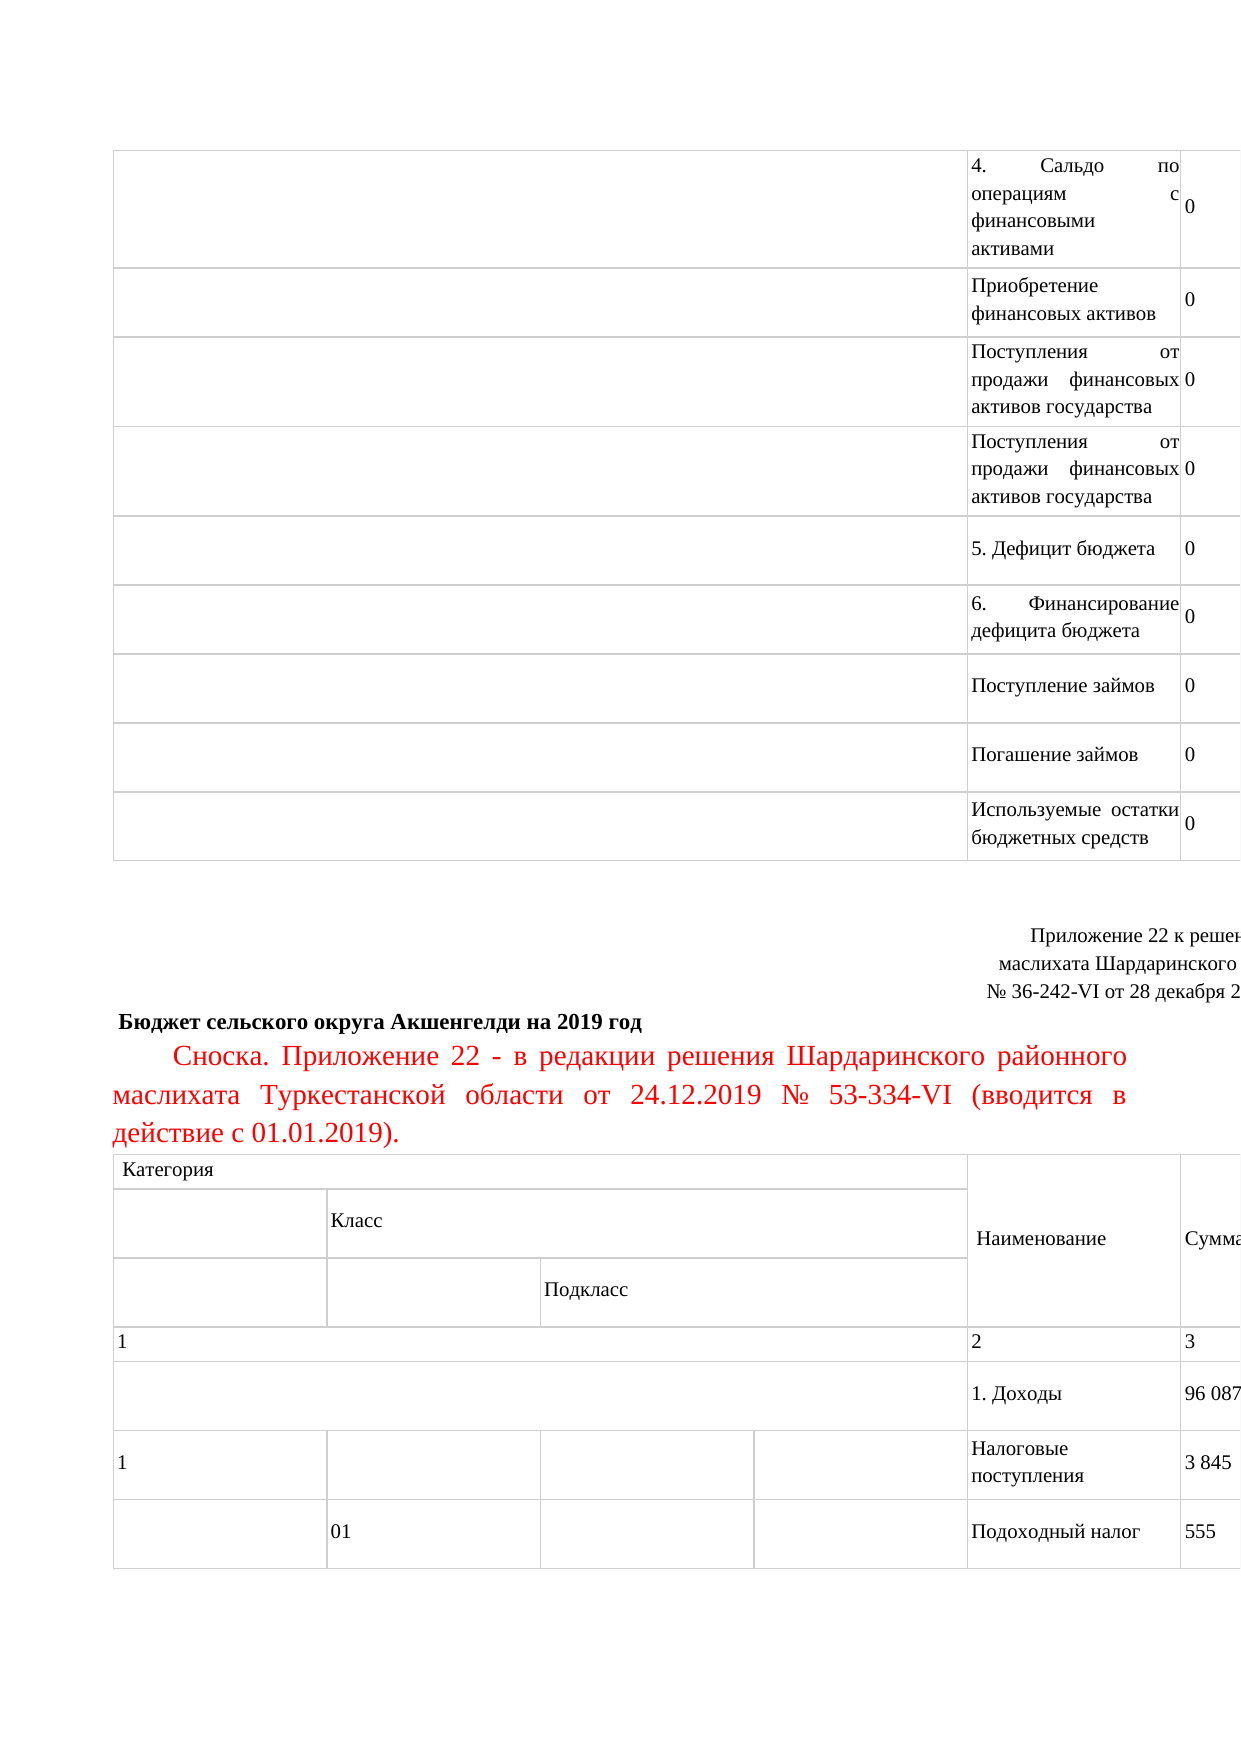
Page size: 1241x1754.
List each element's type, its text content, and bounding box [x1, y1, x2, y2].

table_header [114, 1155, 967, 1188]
text Сноска. Приложение 22 - в редакции решения Шардаринского районного маслихата Туркестанской области от 24.12.2019 № 53-334-VI (вводится в действие с 01.01.2019). [112, 1038, 1128, 1149]
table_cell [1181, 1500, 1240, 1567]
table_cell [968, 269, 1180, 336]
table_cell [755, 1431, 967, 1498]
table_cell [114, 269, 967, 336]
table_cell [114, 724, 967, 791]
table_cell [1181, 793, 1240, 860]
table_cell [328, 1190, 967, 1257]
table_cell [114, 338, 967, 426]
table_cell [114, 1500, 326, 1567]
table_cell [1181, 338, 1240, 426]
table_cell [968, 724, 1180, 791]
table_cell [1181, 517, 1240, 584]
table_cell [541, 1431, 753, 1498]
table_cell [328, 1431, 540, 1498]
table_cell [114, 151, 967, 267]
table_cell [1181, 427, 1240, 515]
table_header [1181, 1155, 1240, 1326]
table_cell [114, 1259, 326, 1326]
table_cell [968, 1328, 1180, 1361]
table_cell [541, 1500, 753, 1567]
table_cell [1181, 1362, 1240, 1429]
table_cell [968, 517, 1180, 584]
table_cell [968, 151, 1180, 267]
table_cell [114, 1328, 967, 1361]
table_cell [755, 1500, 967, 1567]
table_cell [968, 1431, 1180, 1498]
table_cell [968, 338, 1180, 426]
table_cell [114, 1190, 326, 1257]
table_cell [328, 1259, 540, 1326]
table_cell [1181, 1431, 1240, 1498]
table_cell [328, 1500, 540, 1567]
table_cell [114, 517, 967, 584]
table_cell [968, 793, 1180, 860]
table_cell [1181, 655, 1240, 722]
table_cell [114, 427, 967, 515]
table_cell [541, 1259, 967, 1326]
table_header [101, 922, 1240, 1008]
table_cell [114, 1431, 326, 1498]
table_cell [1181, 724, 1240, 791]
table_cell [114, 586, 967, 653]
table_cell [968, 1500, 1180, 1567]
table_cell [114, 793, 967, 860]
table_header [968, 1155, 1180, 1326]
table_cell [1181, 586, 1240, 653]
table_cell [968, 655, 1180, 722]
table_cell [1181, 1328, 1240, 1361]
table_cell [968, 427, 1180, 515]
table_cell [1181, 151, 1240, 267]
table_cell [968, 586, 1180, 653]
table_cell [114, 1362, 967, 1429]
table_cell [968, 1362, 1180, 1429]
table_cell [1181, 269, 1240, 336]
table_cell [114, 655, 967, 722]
text Бюджет сельского округа Акшенгелди на 2019 год [112, 1008, 1128, 1034]
